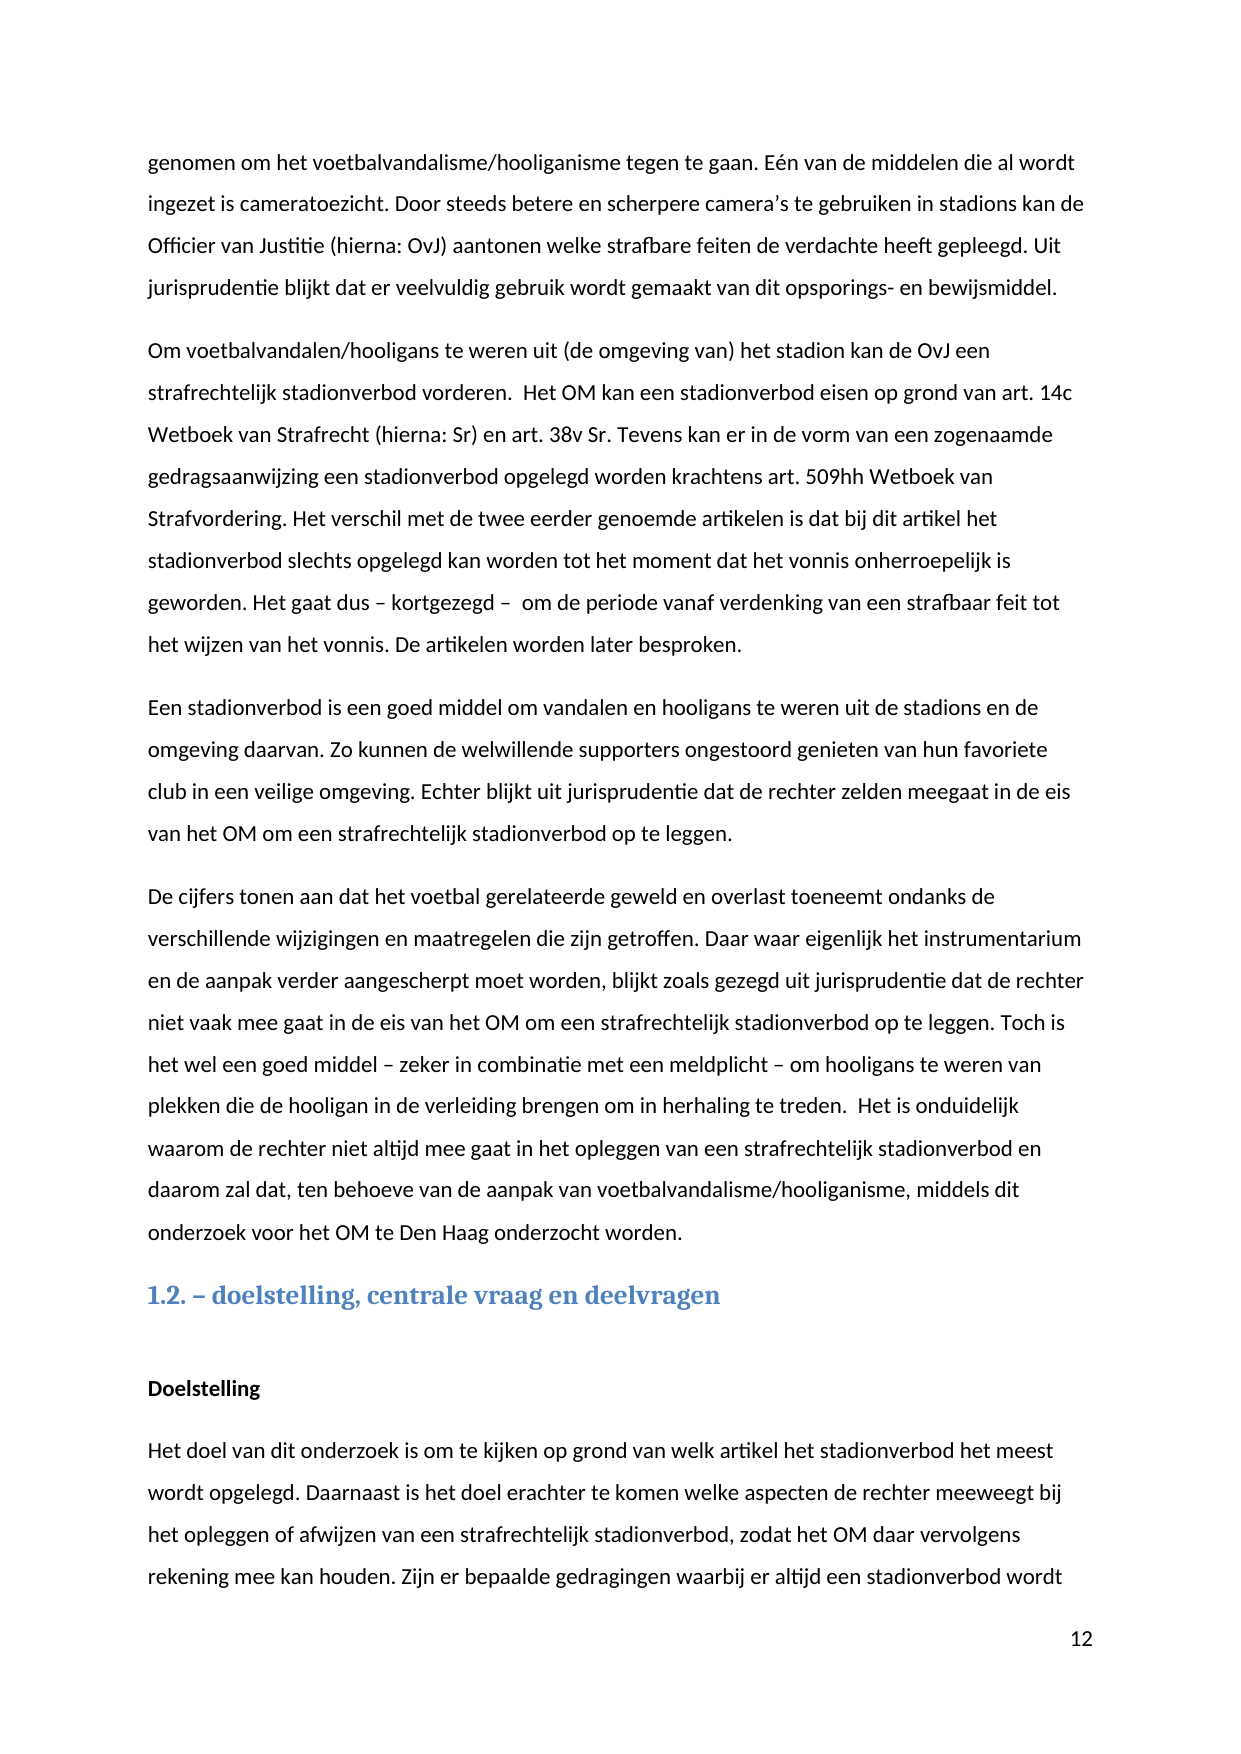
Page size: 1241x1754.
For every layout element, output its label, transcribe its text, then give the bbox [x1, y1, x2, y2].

text Doelstelling [148, 1374, 1093, 1402]
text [148, 148, 1093, 302]
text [148, 1437, 1093, 1591]
text Een stadionverbod is een goed middel om vandalen en hooligans te weren uit de stadions en de omgeving daarvan. Zo kunnen de welwillende supporters ongestoord genieten van hun favoriete club in een veilige omgeving. Echter blijkt uit jurisprudentie dat de rechter zelden meegaat in de eis van het OM om een strafrechtelijk stadionverbod op te leggen. [148, 693, 1093, 847]
subtitle 1.2. – doelstelling, centrale vraag en deelvragen [148, 1280, 1093, 1358]
text De cijfers tonen aan dat het voetbal gerelateerde geweld en overlast toeneemt ondanks de verschillende wijzigingen en maatregelen die zijn getroffen. Daar waar eigenlijk het instrumentarium en de aanpak verder aangescherpt moet worden, blijkt zoals gezegd uit jurisprudentie dat de rechter niet vaak mee gaat in de eis van het OM om een strafrechtelijk stadionverbod op te leggen. Toch is het wel een goed middel – zeker in combinatie met een meldplicht – om hooligans te weren van plekken die de hooligan in de verleiding brengen om in herhaling te treden. Het is onduidelijk waarom de rechter niet altijd mee gaat in het opleggen van een strafrechtelijk stadionverbod en daarom zal dat, ten behoeve van de aanpak van voetbalvandalisme/hooliganisme, middels dit onderzoek voor het OM te Den Haag onderzocht worden. [148, 882, 1093, 1246]
text Om voetbalvandalen/hooligans te weren uit (de omgeving van) het stadion kan de OvJ een strafrechtelijk stadionverbod vorderen. Het OM kan een stadionverbod eisen op grond van art. 14c Wetboek van Strafrecht (hierna: Sr) en art. 38v Sr. Tevens kan er in de vorm van een zogenaamde gedragsaanwijzing een stadionverbod opgelegd worden krachtens art. 509hh Wetboek van Strafvordering. Het verschil met de twee eerder genoemde artikelen is dat bij dit artikel het stadionverbod slechts opgelegd kan worden tot het moment dat het vonnis onherroepelijk is geworden. Het gaat dus – kortgezegd – om de periode vanaf verdenking van een strafbaar feit tot het wijzen van het vonnis. De artikelen worden later besproken. [148, 336, 1093, 658]
